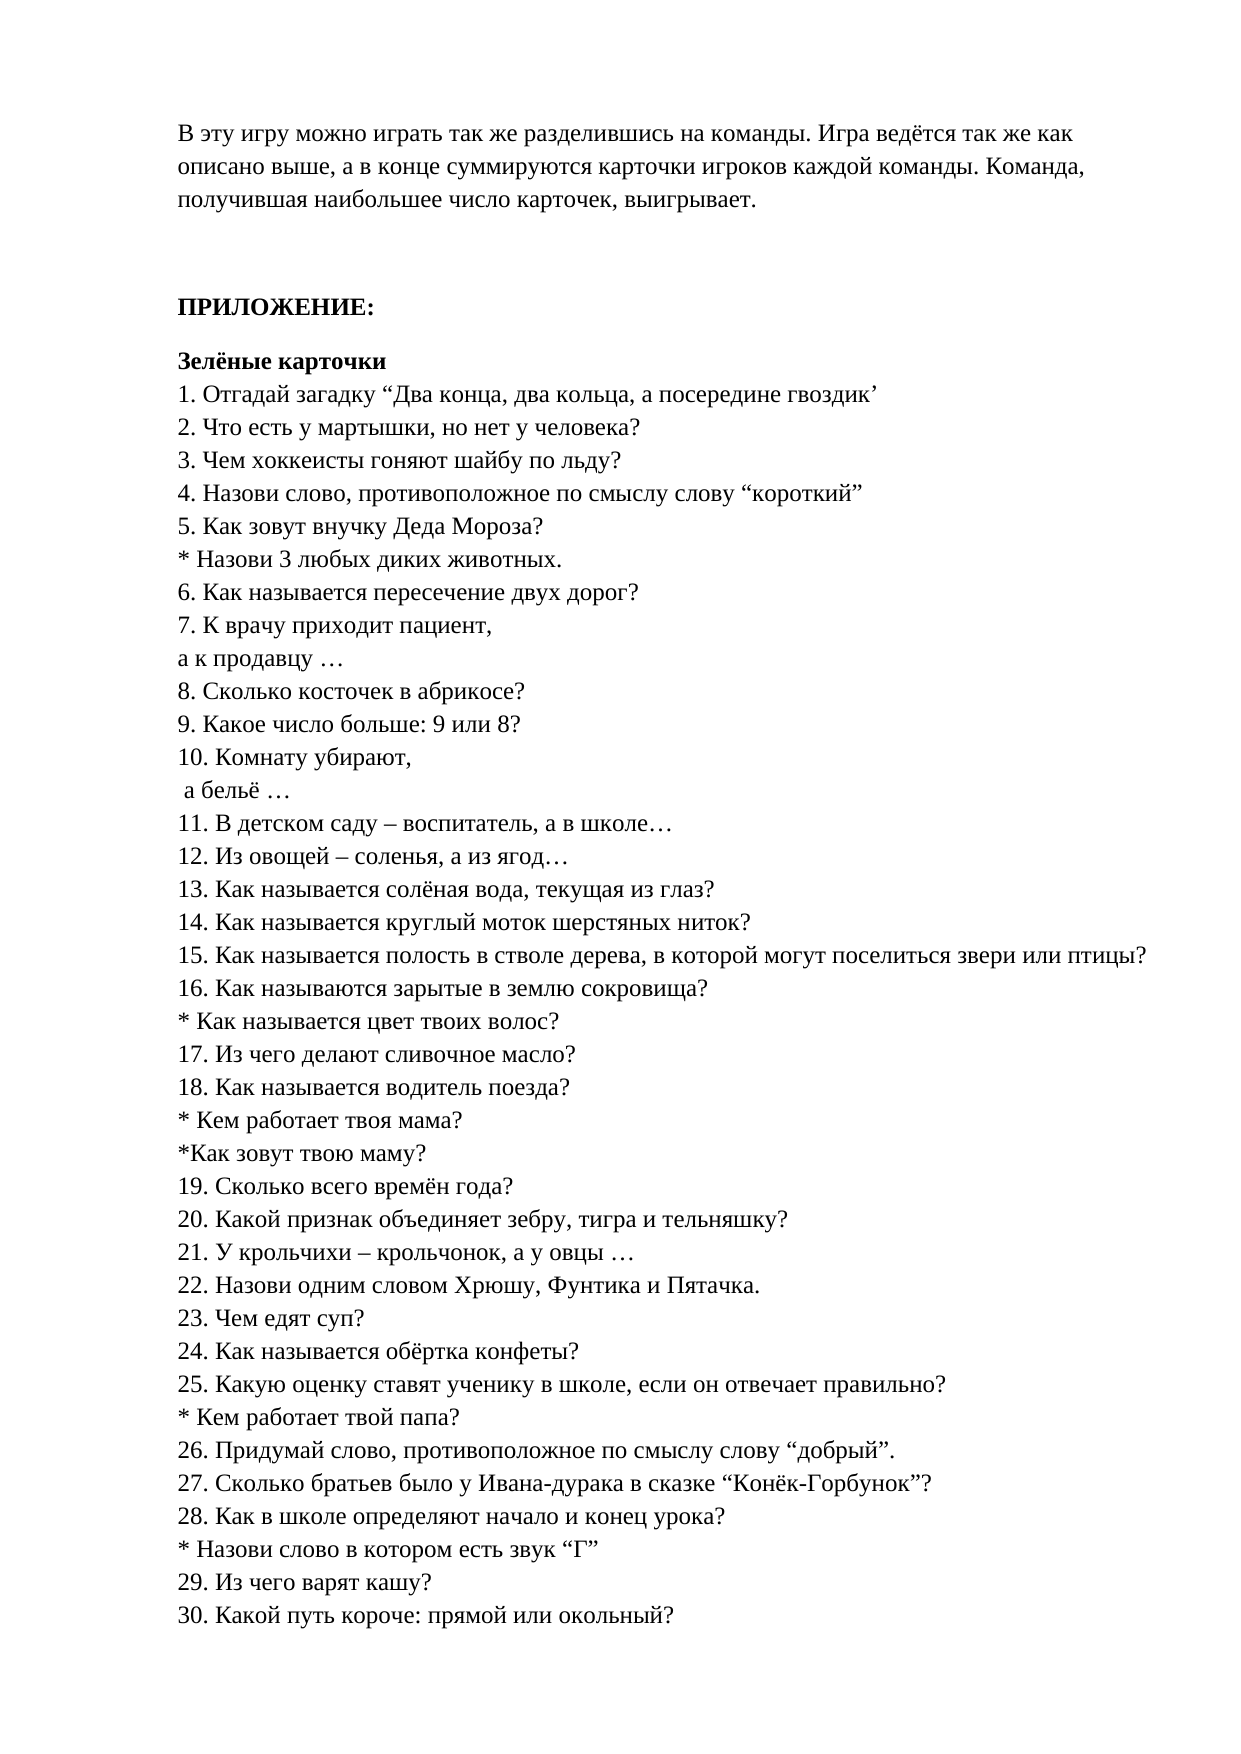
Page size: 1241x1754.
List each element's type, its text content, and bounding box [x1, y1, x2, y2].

text Зелёные карточки [177, 346, 1152, 374]
text 30. Какой путь короче: прямой или окольный? [177, 1601, 1152, 1629]
text 2. Что есть у мартышки, но нет у человека? [177, 412, 1152, 441]
text В эту игру можно играть так же разделившись на команды. Игра ведётся так же как описано выше, а в конце суммируются карточки игроков каждой команды. Команда, получившая наибольшее число карточек, выигрывает. [177, 118, 1152, 213]
text 10. Комнату убирают, [177, 742, 1152, 771]
text * Кем работает твоя мама? [177, 1105, 1152, 1134]
text 26. Придумай слово, противоположное по смыслу слову “добрый”. [177, 1435, 1152, 1464]
text 16. Как называются зарытые в землю сокровища? [177, 973, 1152, 1002]
text 11. В детском саду – воспитатель, а в школе… [177, 808, 1152, 837]
text 14. Как называется круглый моток шерстяных ниток? [177, 907, 1152, 936]
text 17. Из чего делают сливочное масло? [177, 1039, 1152, 1068]
text 28. Как в школе определяют начало и конец урока? [177, 1501, 1152, 1530]
text 7. К врачу приходит пациент, [177, 610, 1152, 639]
text 19. Сколько всего времён года? [177, 1171, 1152, 1200]
text 20. Какой признак объединяет зебру, тигра и тельняшку? [177, 1204, 1152, 1233]
text 6. Как называется пересечение двух дорог? [177, 577, 1152, 606]
text 27. Сколько братьев было у Ивана-дурака в сказке “Конёк-Горбунок”? [177, 1468, 1152, 1497]
text * Кем работает твой папа? [177, 1402, 1152, 1431]
text 13. Как называется солёная вода, текущая из глаз? [177, 874, 1152, 903]
text 4. Назови слово, противоположное по смыслу слову “короткий” [177, 478, 1152, 507]
text * Назови 3 любых диких животных. [177, 544, 1152, 573]
text *Как зовут твою маму? [177, 1138, 1152, 1167]
text 18. Как называется водитель поезда? [177, 1072, 1152, 1101]
text 23. Чем едят суп? [177, 1303, 1152, 1332]
text 12. Из овощей – соленья, а из ягод… [177, 841, 1152, 870]
text ПРИЛОЖЕНИЕ: [177, 292, 1152, 321]
text * Назови слово в котором есть звук “Г” [177, 1534, 1152, 1563]
text 1. Отгадай загадку “Два конца, два кольца, а посередине гвоздик’ [177, 379, 1152, 407]
text 3. Чем хоккеисты гоняют шайбу по льду? [177, 445, 1152, 473]
text 15. Как называется полость в стволе дерева, в которой могут поселиться звери или птицы? [177, 940, 1152, 969]
text 22. Назови одним словом Хрюшу, Фунтика и Пятачка. [177, 1270, 1152, 1299]
text * Как называется цвет твоих волос? [177, 1006, 1152, 1035]
text 8. Сколько косточек в абрикосе? [177, 676, 1152, 705]
text 29. Из чего варят кашу? [177, 1567, 1152, 1596]
text 21. У крольчихи – крольчонок, а у овцы … [177, 1237, 1152, 1266]
text 24. Как называется обёртка конфеты? [177, 1336, 1152, 1365]
text 25. Какую оценку ставят ученику в школе, если он отвечает правильно? [177, 1369, 1152, 1398]
text а к продавцу … [177, 643, 1152, 672]
text 5. Как зовут внучку Деда Мороза? [177, 511, 1152, 539]
text а бельё … [177, 775, 1152, 804]
text 9. Какое число больше: 9 или 8? [177, 709, 1152, 738]
